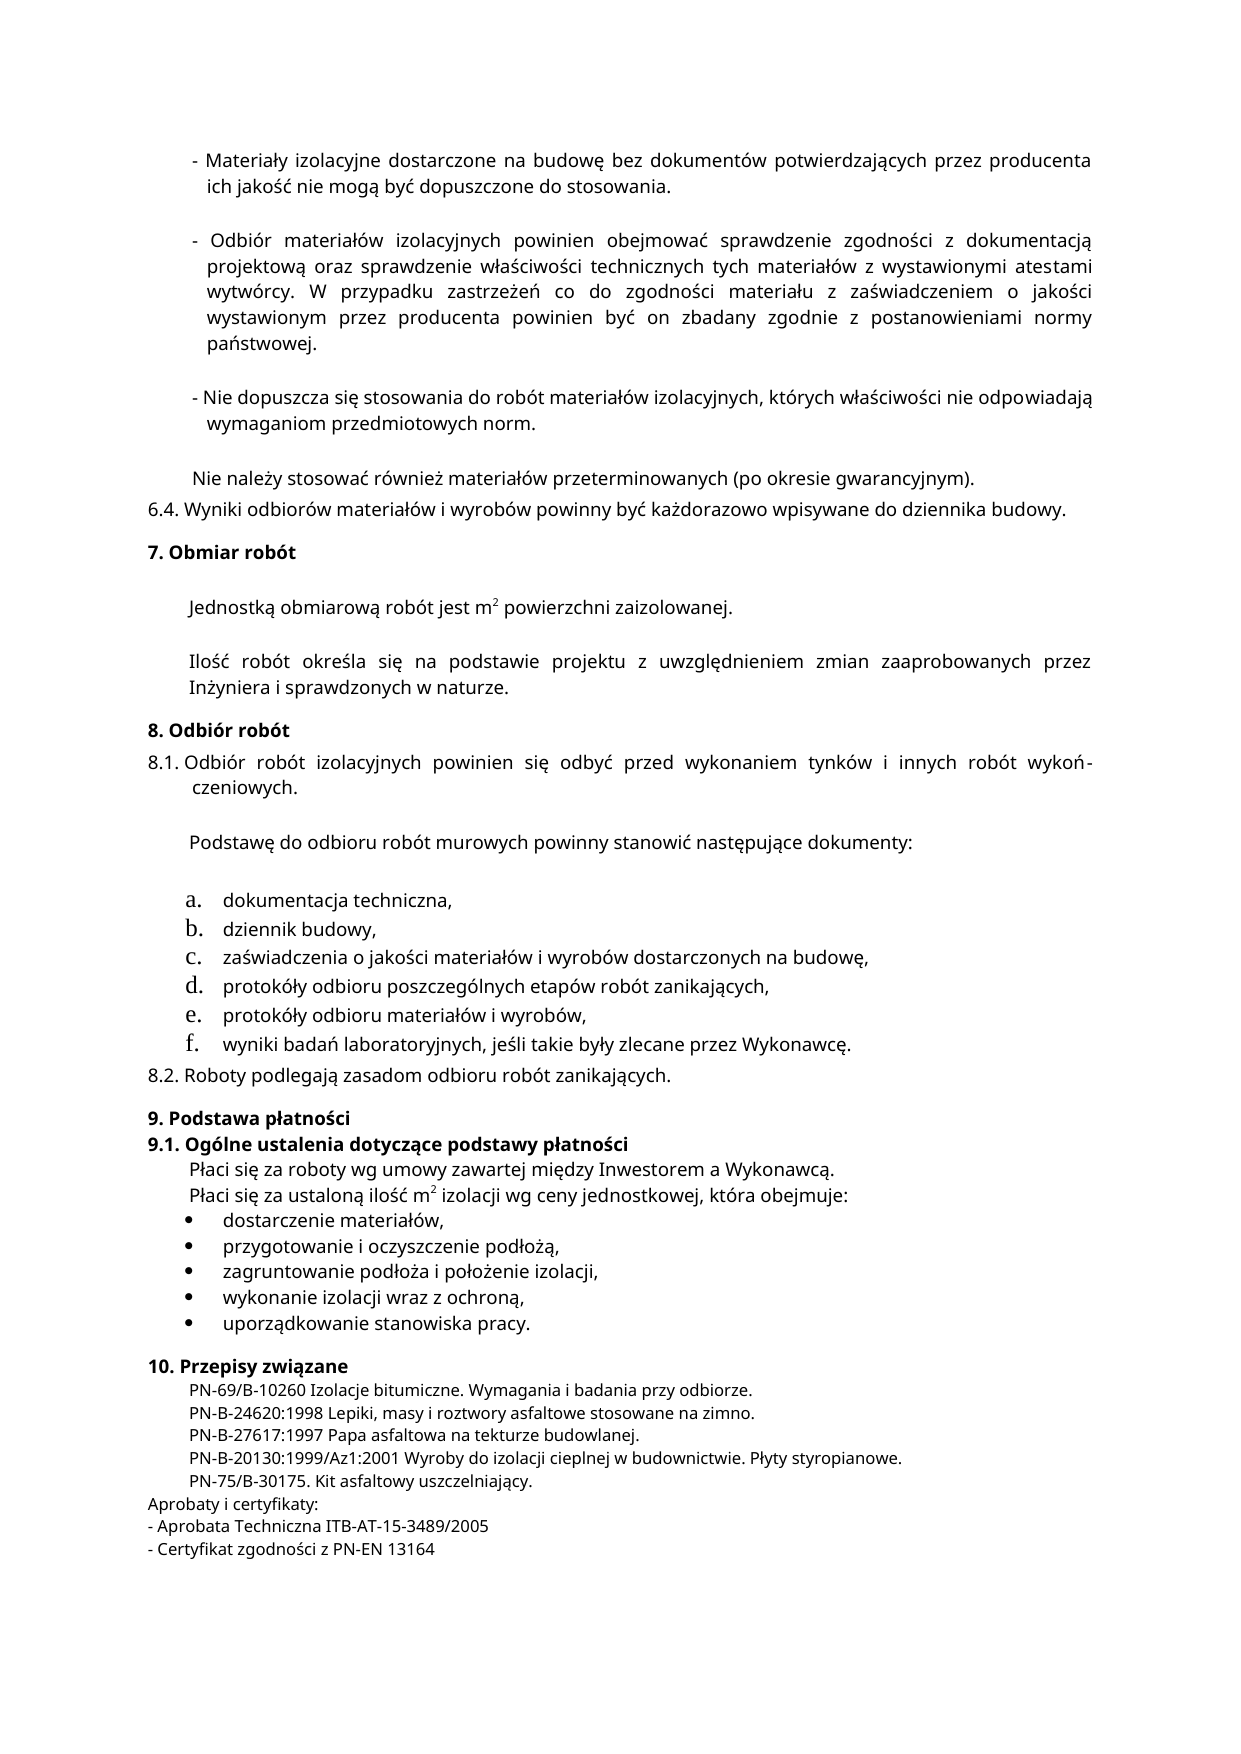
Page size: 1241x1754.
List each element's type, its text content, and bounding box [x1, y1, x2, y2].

text 6.4. Wyniki odbiorów materiałów i wyrobów powinny być każdorazowo wpisywane do dziennika budowy. [148, 496, 1093, 522]
text PN-75/B-30175. Kit asfaltowy uszczelniający. [189, 1469, 1093, 1492]
list protokóły odbioru poszczególnych etapów robót zanikających, [185, 970, 1093, 999]
text - Materiały izolacyjne dostarczone na budowę bez dokumentów potwierdzających przez producenta ich jakość nie mogą być dopuszczone do stosowania. [192, 148, 1093, 199]
text Jednostką obmiarową robót jest m2 powierzchni zaizolowanej. [189, 594, 1093, 620]
text 8.2. Roboty podlegają zasadom odbioru robót zanikających. [148, 1062, 1093, 1088]
list przygotowanie i oczyszczenie podłożą, [185, 1233, 1093, 1259]
text 7. Obmiar robót [148, 539, 1093, 565]
text Płaci się za ustaloną ilość m2 izolacji wg ceny jednostkowej, która obejmuje: [189, 1182, 1093, 1208]
text - Aprobata Techniczna ITB-AT-15-3489/2005 - Certyfikat zgodności z PN-EN 13164 [148, 1515, 1093, 1560]
text 9.1. Ogólne ustalenia dotyczące podstawy płatności [148, 1131, 1093, 1157]
text PN-B-27617:1997 Papa asfaltowa na tekturze budowlanej. [189, 1424, 1093, 1447]
text Aprobaty i certyfikaty: [148, 1492, 1093, 1515]
text 8. Odbiór robót [148, 718, 1093, 743]
text Podstawę do odbioru robót murowych powinny stanowić następujące dokumenty: [189, 829, 1093, 855]
list dziennik budowy, [185, 913, 1093, 941]
text - Odbiór materiałów izolacyjnych powinien obejmować sprawdzenie zgodności z dokumentacją projektową oraz sprawdzenie właściwości technicznych tych materiałów z wystawionymi atestami wytwórcy. W przypadku zastrzeżeń co do zgodności materiału z zaświadczeniem o jakości wystawionym przez producenta powinien być on zbadany zgodnie z postanowieniami normy państwowej. [192, 228, 1093, 355]
list dokumentacja techniczna, [185, 884, 1093, 913]
text - Nie dopuszcza się stosowania do robót materiałów izolacyjnych, których właściwości nie odpowiadają wymaganiom przedmiotowych norm. [192, 384, 1093, 436]
list zaświadczenia o jakości materiałów i wyrobów dostarczonych na budowę, [185, 941, 1093, 970]
text Ilość robót określa się na podstawie projektu z uwzględnieniem zmian zaaprobowanych przez Inżyniera i sprawdzonych w naturze. [189, 649, 1093, 700]
text 8.1. Odbiór robót izolacyjnych powinien się odbyć przed wykonaniem tynków i innych robót wykończeniowych. [148, 749, 1093, 800]
list dostarczenie materiałów, [185, 1208, 1093, 1233]
list wykonanie izolacji wraz z ochroną, [185, 1284, 1093, 1310]
text PN-B-20130:1999/Az1:2001 Wyroby do izolacji cieplnej w budownictwie. Płyty styropianowe. [189, 1447, 1093, 1469]
text Nie należy stosować również materiałów przeterminowanych (po okresie gwarancyjnym). [192, 465, 1093, 490]
text 10. Przepisy związane [148, 1353, 1093, 1378]
text Płaci się za roboty wg umowy zawartej między Inwestorem a Wykonawcą. [189, 1157, 1093, 1182]
text PN-B-24620:1998 Lepiki, masy i roztwory asfaltowe stosowane na zimno. [189, 1401, 1093, 1424]
list wyniki badań laboratoryjnych, jeśli takie były zlecane przez Wykonawcę. [185, 1028, 1093, 1056]
list zagruntowanie podłoża i położenie izolacji, [185, 1259, 1093, 1284]
text 9. Podstawa płatności [148, 1106, 1093, 1131]
list uporządkowanie stanowiska pracy. [185, 1310, 1093, 1335]
text PN-69/B-10260 Izolacje bitumiczne. Wymagania i badania przy odbiorze. [189, 1378, 1093, 1401]
list protokóły odbioru materiałów i wyrobów, [185, 999, 1093, 1028]
